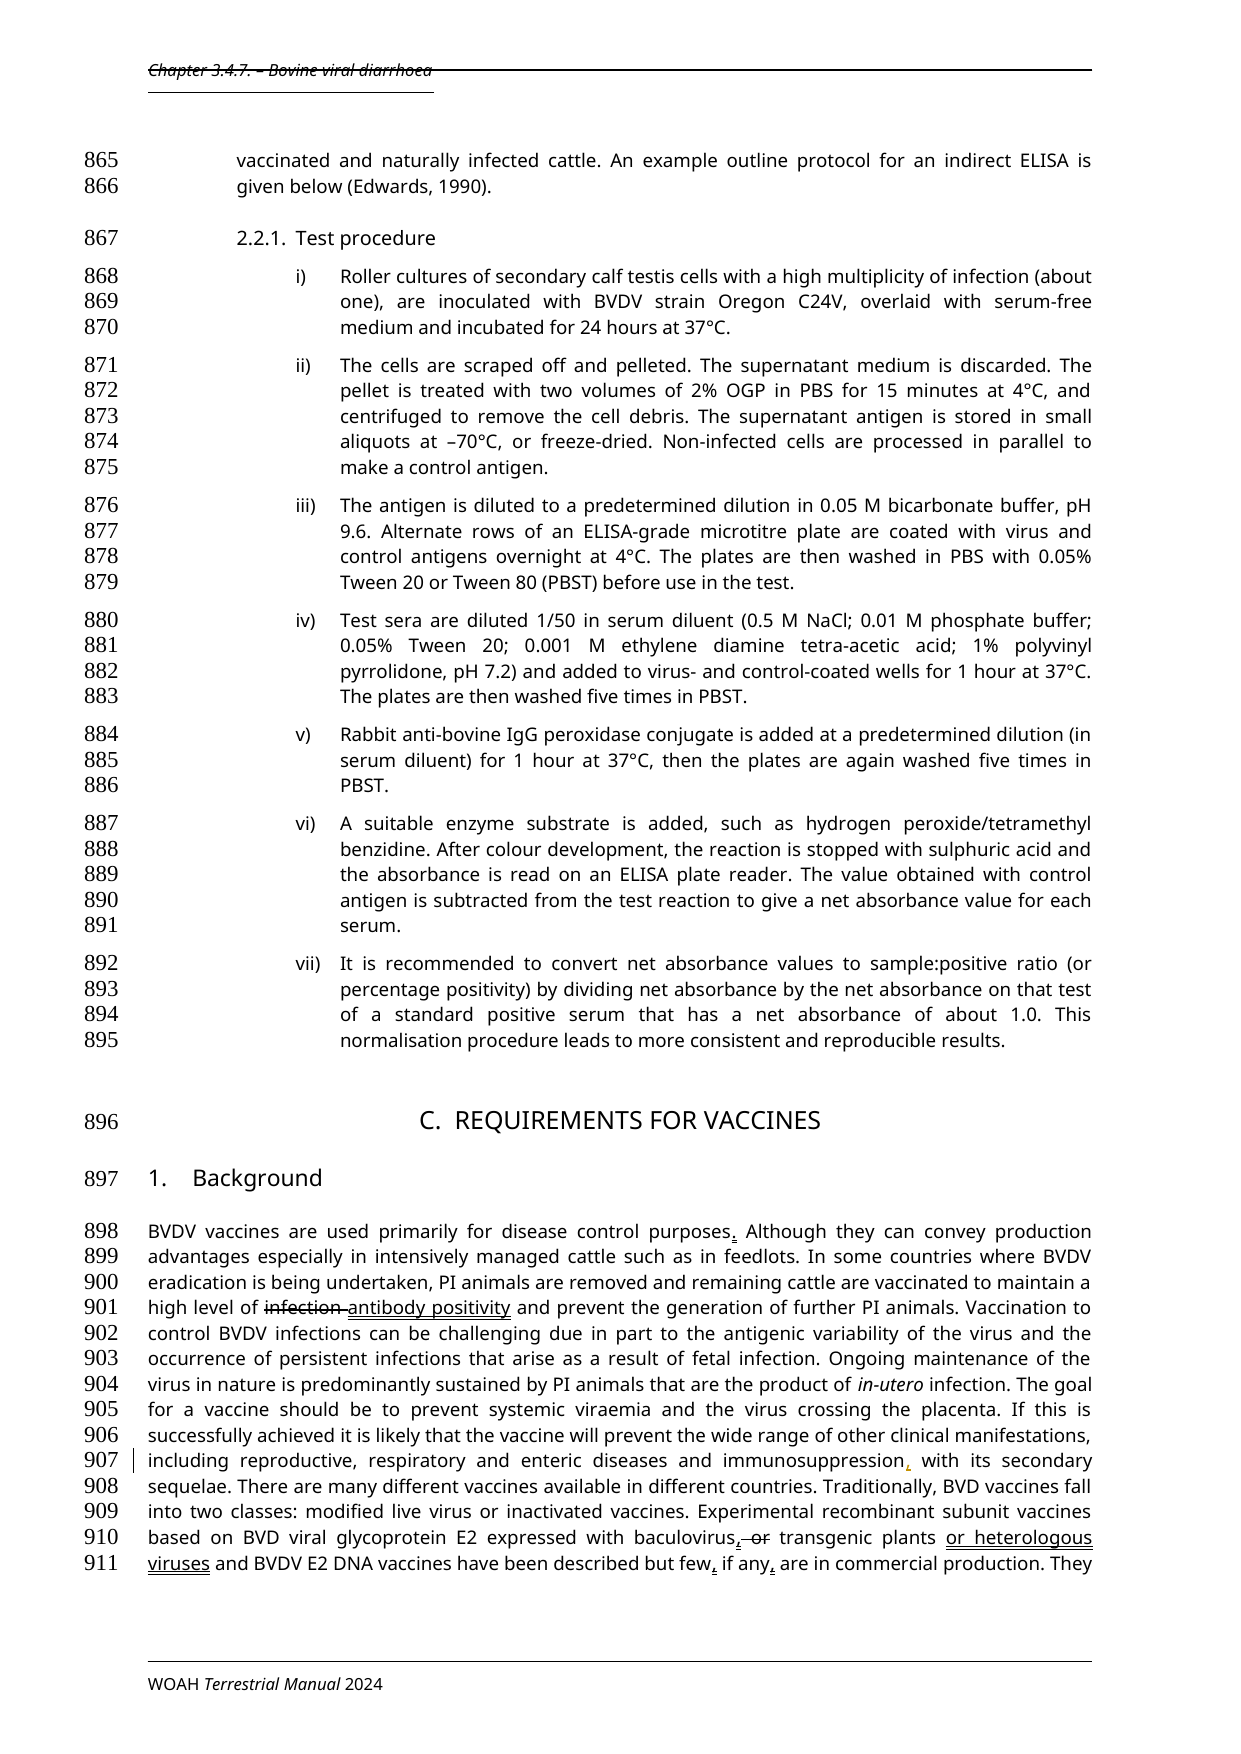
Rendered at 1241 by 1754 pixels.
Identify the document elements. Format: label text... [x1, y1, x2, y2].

text C. REQUIREMENTS FOR VACCINES [148, 1103, 1092, 1137]
text i) Roller cultures of secondary calf testis cells with a high multiplicity of infection (about one), are inoculated with BVDV strain Oregon C24V, overlaid with serum-free medium and incubated for 24 hours at 37°C. [295, 263, 1092, 340]
text ii) The cells are scraped off and pelleted. The supernatant medium is discarded. The pellet is treated with two volumes of 2% OGP in PBS for 15 minutes at 4°C, and centrifuged to remove the cell debris. The supernatant antigen is stored in small aliquots at –70°C, or freeze-dried. Non-infected cells are processed in parallel to make a control antigen. [295, 352, 1092, 480]
text iv) Test sera are diluted 1/50 in serum diluent (0.5 M NaCl; 0.01 M phosphate buffer; 0.05% Tween 20; 0.001 M ethylene diamine tetra-acetic acid; 1% polyvinyl pyrrolidone, pH 7.2) and added to virus- and control-coated wells for 1 hour at 37°C. The plates are then washed five times in PBST. [295, 607, 1092, 709]
text iii) The antigen is diluted to a predetermined dilution in 0.05 M bicarbonate buffer, pH 9.6. Alternate rows of an ELISA-grade microtitre plate are coated with virus and control antigens overnight at 4°C. The plates are then washed in PBS with 0.05% Tween 20 or Tween 80 (PBST) before use in the test. [295, 492, 1092, 594]
text vii) It is recommended to convert net absorbance values to sample:positive ratio (or percentage positivity) by dividing net absorbance by the net absorbance on that test of a standard positive serum that has a net absorbance of about 1.0. This normalisation procedure leads to more consistent and reproducible results. [295, 951, 1092, 1053]
text 2.2.1. Test procedure [236, 224, 1092, 251]
text v) Rabbit anti-bovine IgG peroxidase conjugate is added at a predetermined dilution (in serum diluent) for 1 hour at 37°C, then the plates are again washed five times in PBST. [295, 722, 1092, 798]
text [148, 1218, 1092, 1575]
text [236, 148, 1092, 199]
text vi) A suitable enzyme substrate is added, such as hydrogen peroxide/tetramethyl benzidine. After colour development, the reaction is stopped with sulphuric acid and the absorbance is read on an ELISA plate reader. The value obtained with control antigen is subtracted from the test reaction to give a net absorbance value for each serum. [295, 811, 1092, 938]
text 1. Background [148, 1162, 1092, 1193]
